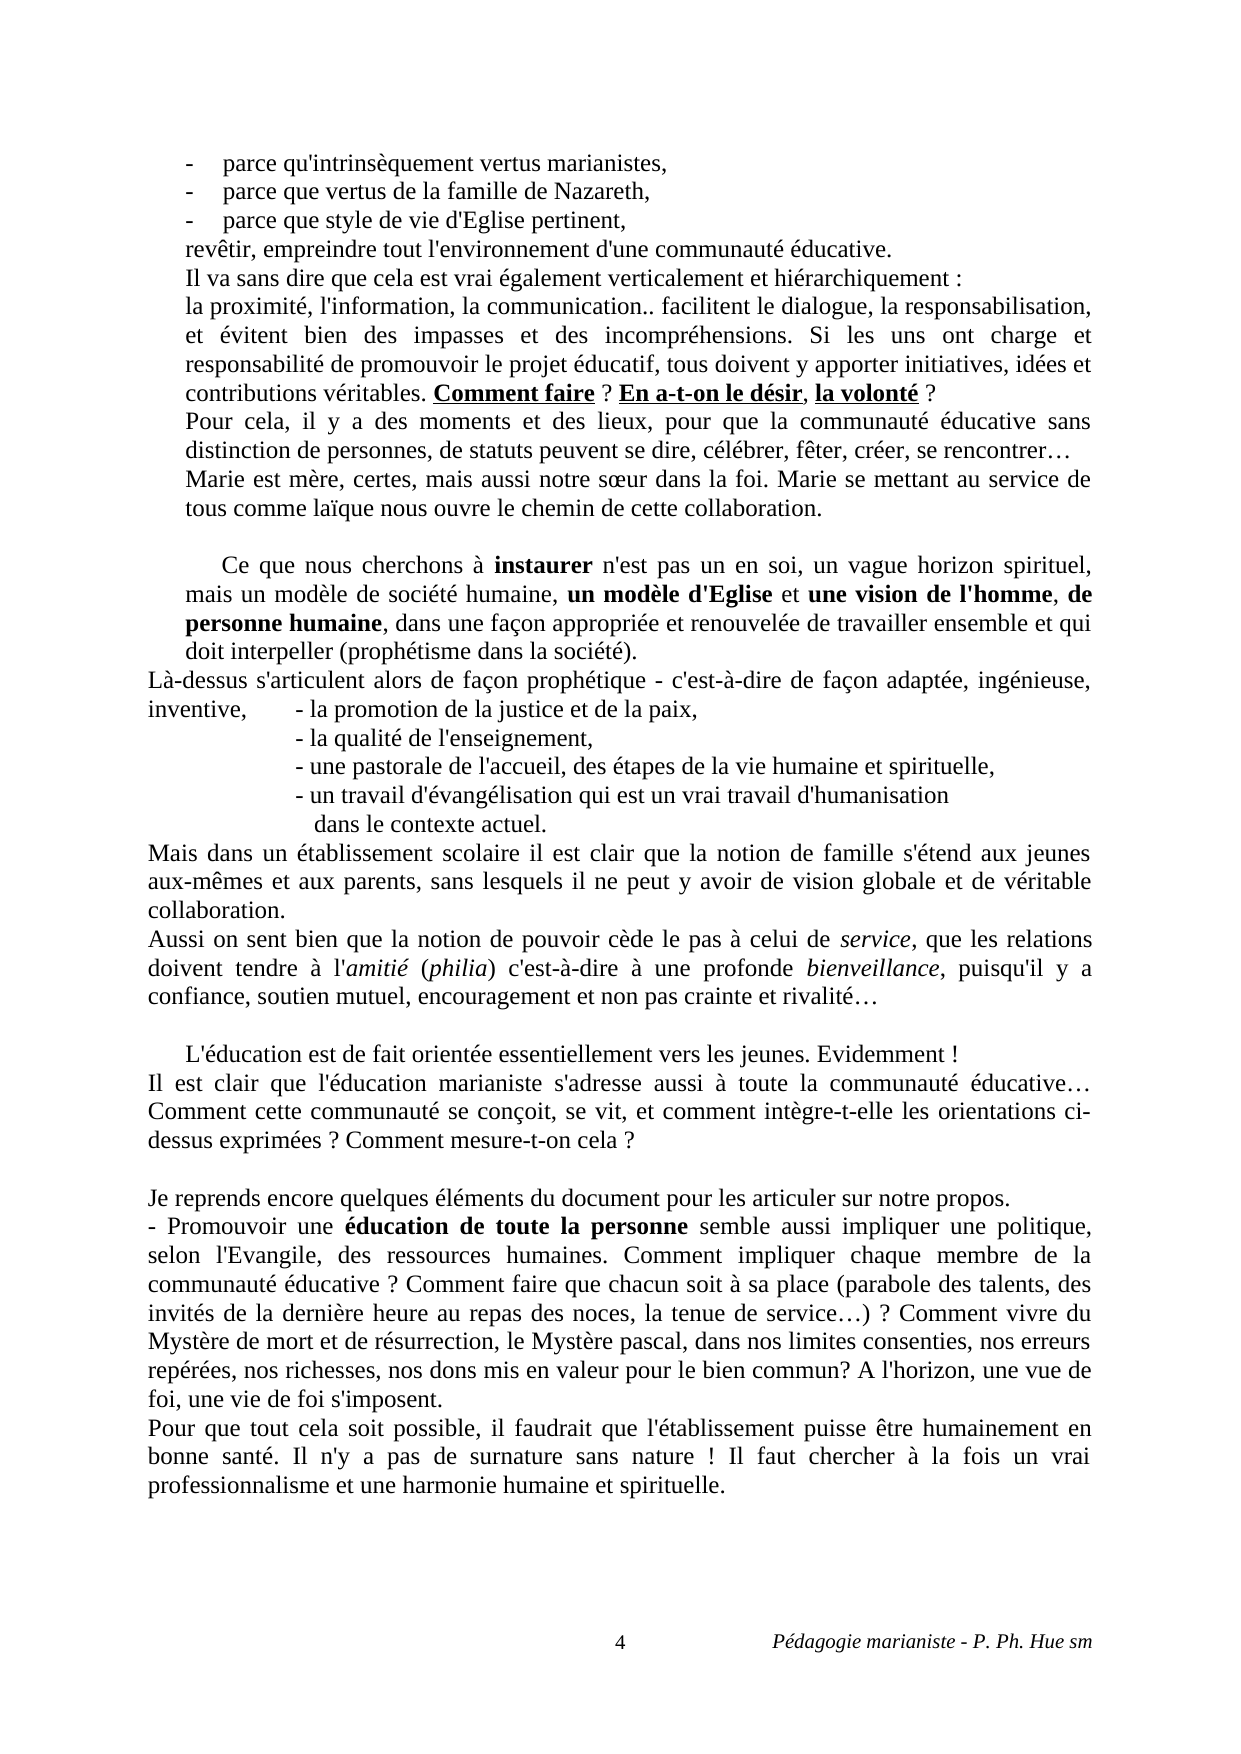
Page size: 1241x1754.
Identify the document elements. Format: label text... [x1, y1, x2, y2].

text Je reprends encore quelques éléments du document pour les articuler sur notre propos. [148, 1183, 1092, 1211]
list parce que style de vie d'Eglise pertinent, [185, 205, 1092, 234]
text dans le contexte actuel. [221, 809, 1092, 838]
text la proximité, l'information, la communication.. facilitent le dialogue, la responsabilisation, et évitent bien des impasses et des incompréhensions. Si les uns ont charge et responsabilité de promouvoir le projet éducatif, tous doivent y apporter initiatives, idées et contributions véritables. Comment faire ? En a-t-on le désir, la volonté ? [185, 291, 1092, 406]
text - une pastorale de l'accueil, des étapes de la vie humaine et spirituelle, [148, 751, 1092, 780]
text revêtir, empreindre tout l'environnement d'une communauté éducative. [185, 234, 1092, 263]
text - un travail d'évangélisation qui est un vrai travail d'humanisation [221, 780, 1092, 809]
text Pour que tout cela soit possible, il faudrait que l'établissement puisse être humainement en bonne santé. Il n'y a pas de surnature sans nature ! Il faut chercher à la fois un vrai professionnalisme et une harmonie humaine et spirituelle. [148, 1413, 1092, 1499]
text Pour cela, il y a des moments et des lieux, pour que la communauté éducative sans distinction de personnes, de statuts peuvent se dire, célébrer, fêter, créer, se rencontrer… [185, 406, 1092, 464]
text - la qualité de l'enseignement, [148, 723, 1092, 751]
list parce que vertus de la famille de Nazareth, [185, 176, 1092, 205]
text Ce que nous cherchons à instaurer n'est pas un en soi, un vague horizon spirituel, mais un modèle de société humaine, un modèle d'Eglise et une vision de l'homme, de personne humaine, dans une façon appropriée et renouvelée de travailler ensemble et qui doit interpeller (prophétisme dans la société). [185, 550, 1092, 665]
text Il va sans dire que cela est vrai également verticalement et hiérarchiquement : [185, 263, 1092, 291]
text - Promouvoir une éducation de toute la personne semble aussi impliquer une politique, selon l'Evangile, des ressources humaines. Comment impliquer chaque membre de la communauté éducative ? Comment faire que chacun soit à sa place (parabole des talents, des invités de la dernière heure au repas des noces, la tenue de service…) ? Comment vivre du Mystère de mort et de résurrection, le Mystère pascal, dans nos limites consenties, nos erreurs repérées, nos richesses, nos dons mis en valeur pour le bien commun? A l'horizon, une vue de foi, une vie de foi s'imposent. [148, 1211, 1092, 1413]
text Il est clair que l'éducation marianiste s'adresse aussi à toute la communauté éducative… Comment cette communauté se conçoit, se vit, et comment intègre-t-elle les orientations ci-dessus exprimées ? Comment mesure-t-on cela ? [148, 1068, 1092, 1154]
text Mais dans un établissement scolaire il est clair que la notion de famille s'étend aux jeunes aux-mêmes et aux parents, sans lesquels il ne peut y avoir de vision globale et de véritable collaboration. [148, 838, 1092, 924]
text Aussi on sent bien que la notion de pouvoir cède le pas à celui de service, que les relations doivent tendre à l'amitié (philia) c'est-à-dire à une profonde bienveillance, puisqu'il y a confiance, soutien mutuel, encouragement et non pas crainte et rivalité… [148, 924, 1092, 1010]
list parce qu'intrinsèquement vertus marianistes, [185, 148, 1092, 176]
text Là-dessus s'articulent alors de façon prophétique - c'est-à-dire de façon adaptée, ingénieuse, inventive, - la promotion de la justice et de la paix, [148, 665, 1092, 723]
text L'éducation est de fait orientée essentiellement vers les jeunes. Evidemment ! [185, 1039, 1092, 1068]
text Marie est mère, certes, mais aussi notre sœur dans la foi. Marie se mettant au service de tous comme laïque nous ouvre le chemin de cette collaboration. [185, 464, 1092, 521]
